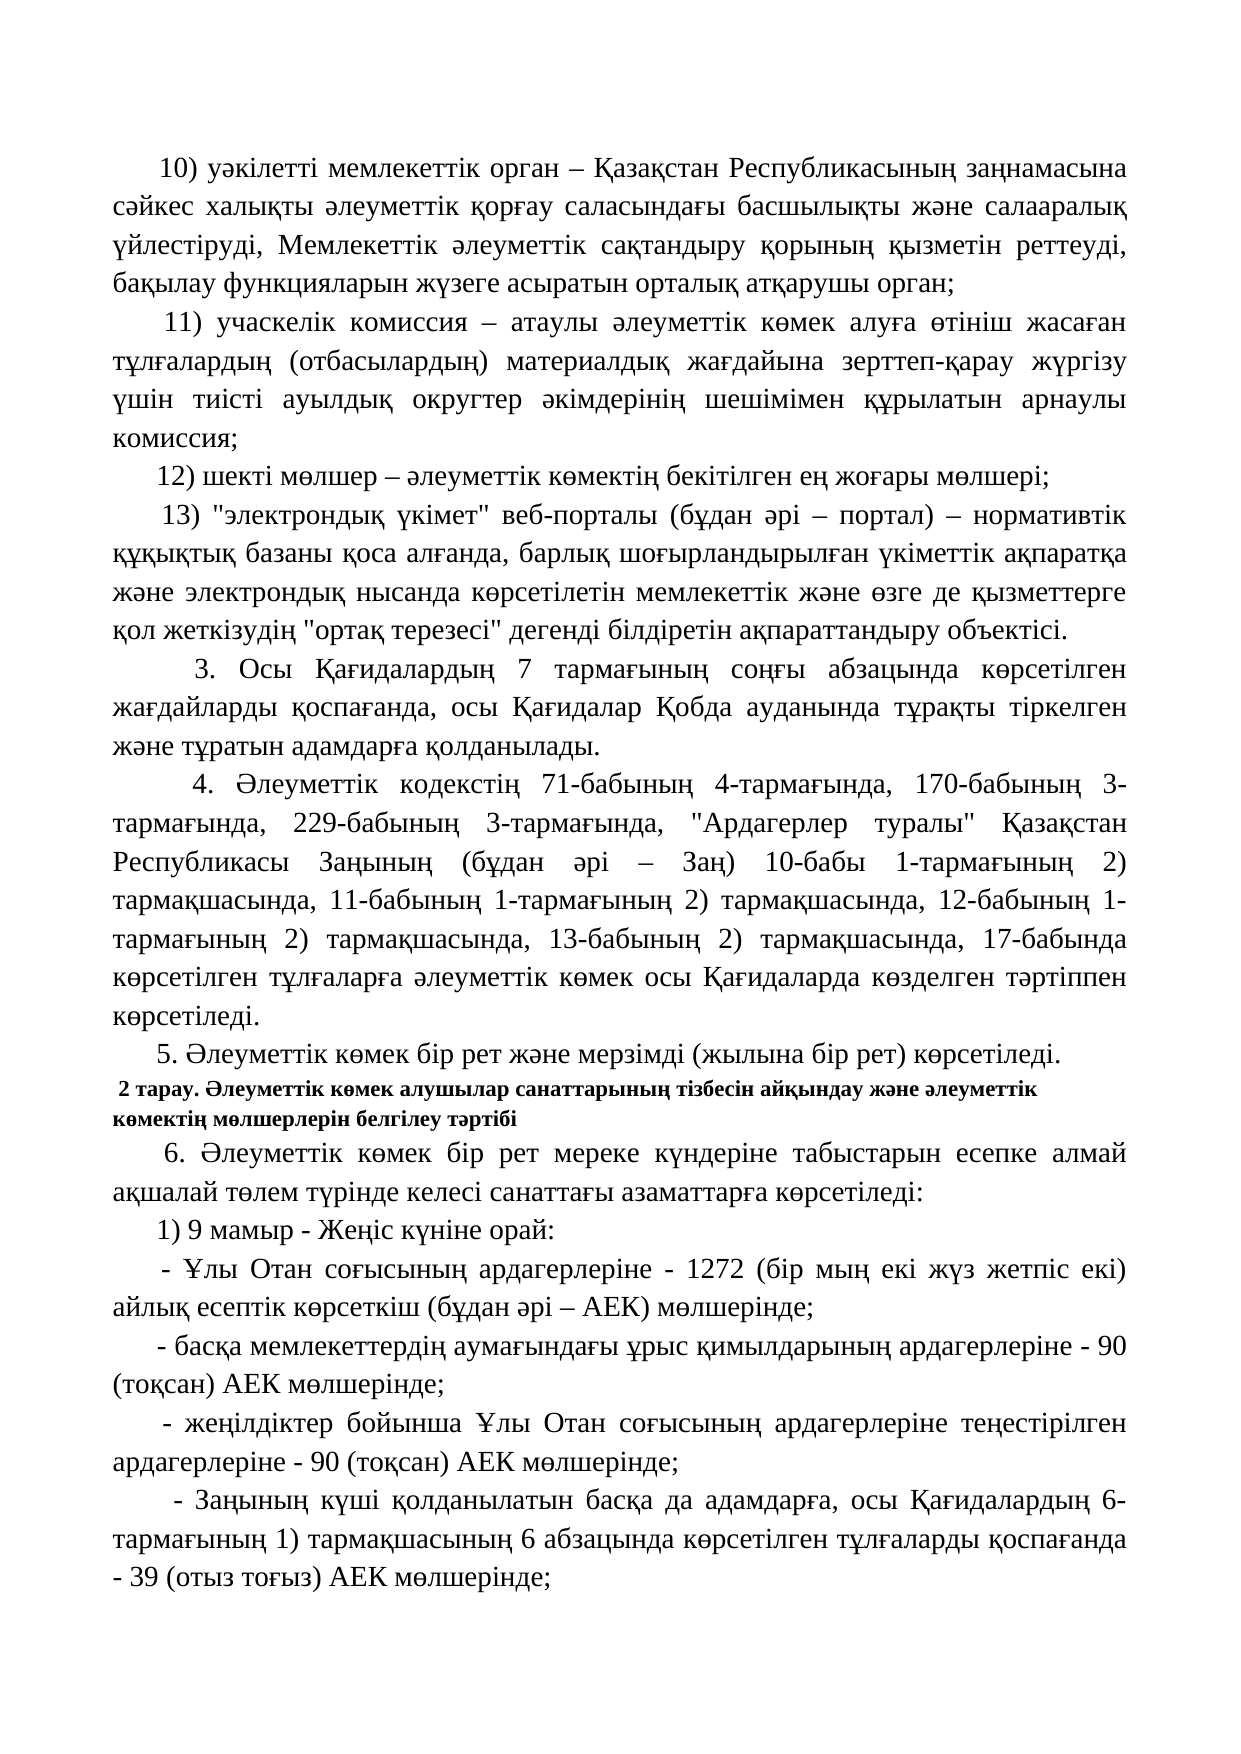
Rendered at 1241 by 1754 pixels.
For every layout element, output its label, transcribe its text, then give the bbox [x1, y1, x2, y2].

text 13) "электрондық үкімет" веб-порталы (бұдан әрі – портал) – нормативтік құқықтық базаны қоса алғанда, барлық шоғырландырылған үкіметтік ақпаратқа және электрондық нысанда көрсетілетін мемлекеттік және өзге де қызметтерге қол жеткізудің "ортақ терезесі" дегенді білдіретін ақпараттандыру объектісі. [112, 497, 1128, 646]
text 12) шекті мөлшер – әлеуметтік көмектің бекітілген ең жоғары мөлшері; [112, 458, 1128, 492]
text 5. Әлеуметтік көмек бір рет және мерзімді (жылына бір рет) көрсетіледі. [112, 1036, 1128, 1070]
text 11) учаскелік комиссия – атаулы әлеуметтік көмек алуға өтініш жасаған тұлғалардың (отбасылардың) материалдық жағдайына зерттеп-қарау жүргізу үшін тиісті ауылдық округтер әкімдерінің шешімімен құрылатын арнаулы комиссия; [112, 304, 1128, 453]
text - жеңілдіктер бойынша Ұлы Отан соғысының ардагерлеріне теңестірілген ардагерлеріне - 90 (тоқсан) АЕК мөлшерiнде; [112, 1405, 1128, 1477]
text 1) 9 мамыр - Жеңіс күніне орай: [112, 1212, 1128, 1246]
text 3. Осы Қағидалардың 7 тармағының соңғы абзацында көрсетілген жағдайларды қоспағанда, осы Қағидалар Қобда ауданында тұрақты тіркелген және тұратын адамдарға қолданылады. [112, 651, 1128, 762]
text - басқа мемлекеттердiң аумағындағы ұрыс қимылдарының ардагерлеріне - 90 (тоқсан) АЕК мөлшерiнде; [112, 1328, 1128, 1400]
text 10) уәкілетті мемлекеттік орган – Қазақстан Республикасының заңнамасына сәйкес халықты әлеуметтік қорғау саласындағы басшылықты және салааралық үйлестіруді, Мемлекеттік әлеуметтік сақтандыру қорының қызметін реттеуді, бақылау функцияларын жүзеге асыратын орталық атқарушы орган; [112, 150, 1128, 299]
text - Ұлы Отан соғысының ардагерлеріне - 1272 (бір мың екі жүз жетпіс екі) айлық есептiк көрсеткіш (бұдан әрі – АЕК) мөлшерінде; [112, 1251, 1128, 1323]
text - Заңының күші қолданылатын басқа да адамдарға, осы Қағидалардың 6-тармағының 1) тармақшасының 6 абзацында көрсетілген тұлғаларды қоспағанда - 39 (отыз тоғыз) АЕК мөлшерiнде; [112, 1482, 1128, 1593]
text 4. Әлеуметтік кодекстің 71-бабының 4-тармағында, 170-бабының 3-тармағында, 229-бабының 3-тармағында, "Ардагерлер туралы" Қазақстан Республикасы Заңының (бұдан әрі – Заң) 10-бабы 1-тармағының 2) тармақшасында, 11-бабының 1-тармағының 2) тармақшасында, 12-бабының 1-тармағының 2) тармақшасында, 13-бабының 2) тармақшасында, 17-бабында көрсетілген тұлғаларға әлеуметтік көмек осы Қағидаларда көзделген тәртіппен көрсетіледі. [112, 767, 1128, 1031]
text 2 тарау. Әлеуметтік көмек алушылар санаттарының тізбесін айқындау және әлеуметтік көмектің мөлшерлерін белгілеу тәртібі [112, 1075, 1128, 1132]
text 6. Әлеуметтік көмек бір рет мереке күндеріне табыстарын есепке алмай ақшалай төлем түрінде келесі санаттағы азаматтарға көрсетіледі: [112, 1135, 1128, 1207]
